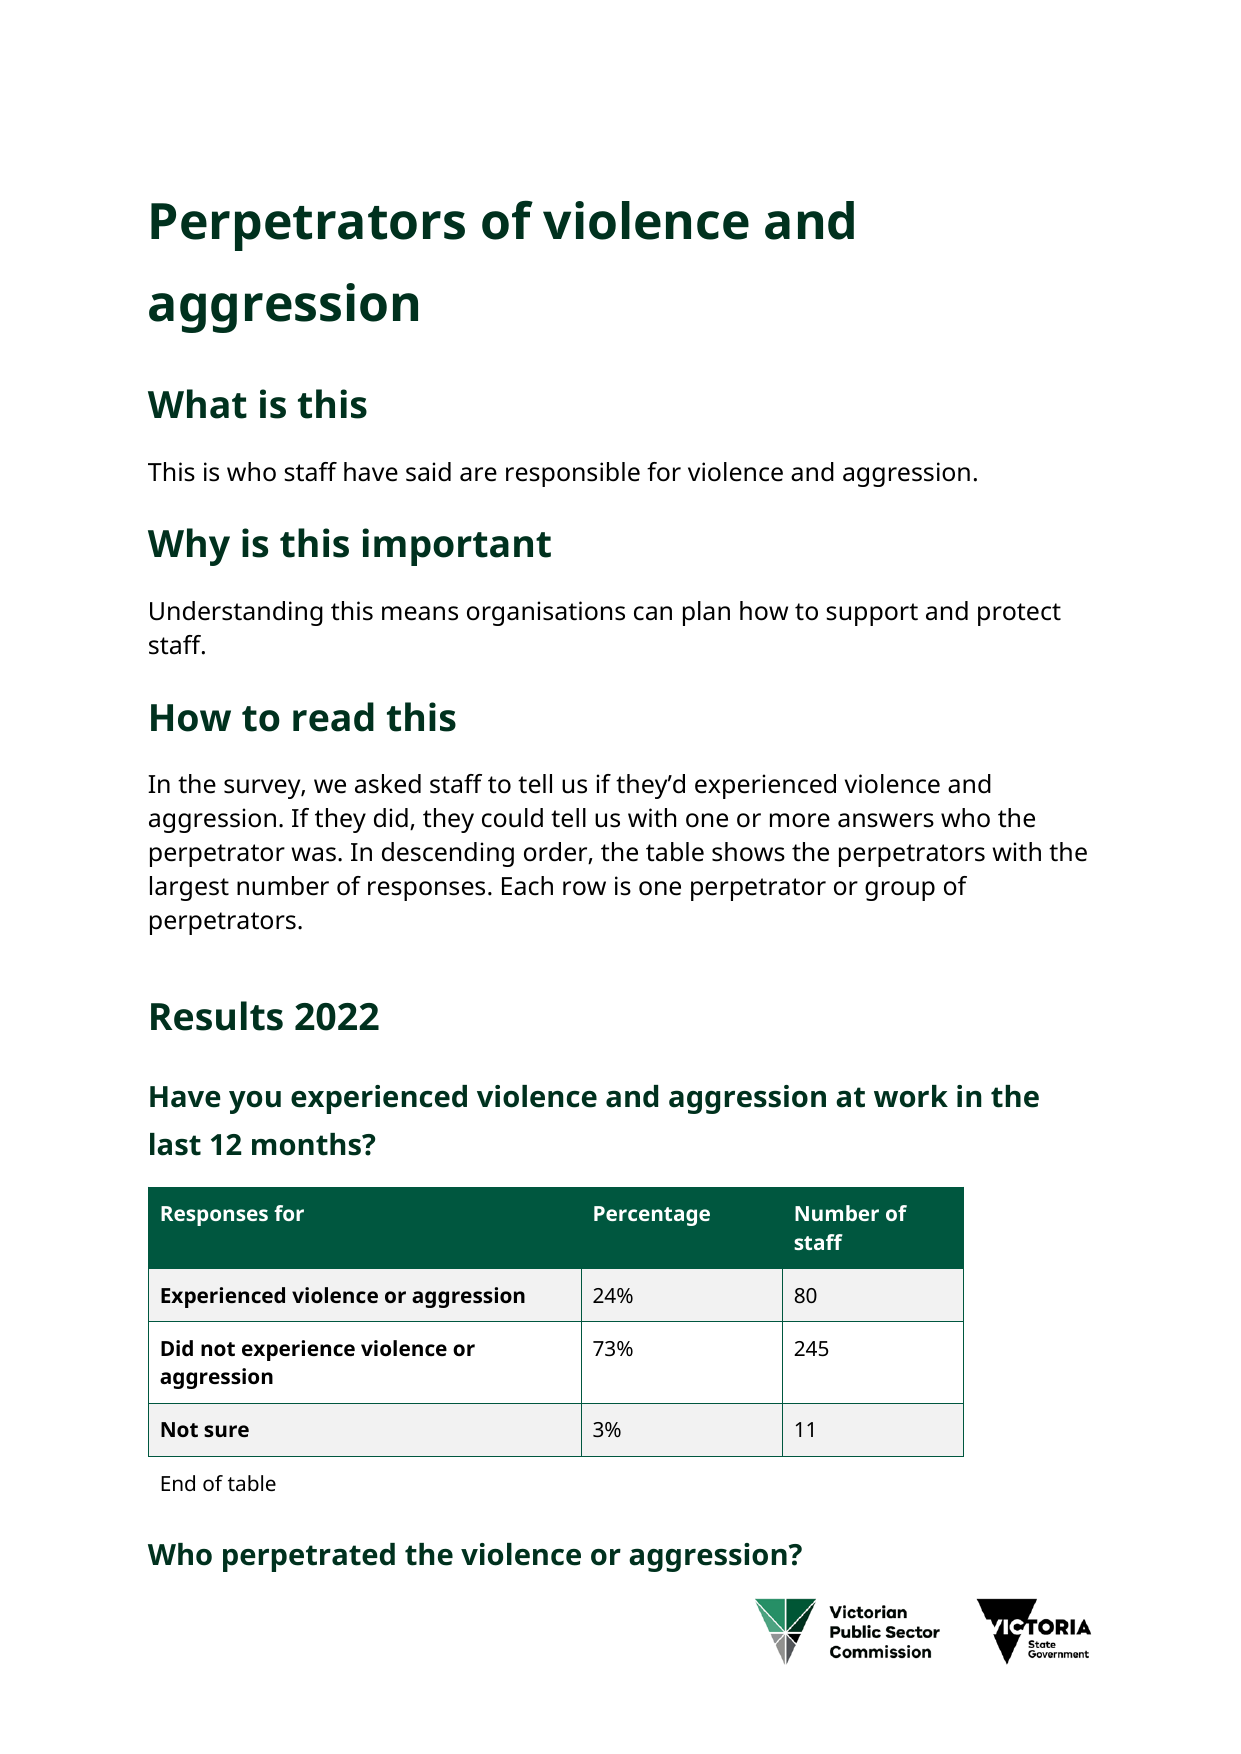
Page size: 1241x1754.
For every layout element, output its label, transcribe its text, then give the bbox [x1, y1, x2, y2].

text This is who staff have said are responsible for violence and aggression. [148, 454, 1092, 488]
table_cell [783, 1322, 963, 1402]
subtitle Why is this important [148, 518, 1092, 569]
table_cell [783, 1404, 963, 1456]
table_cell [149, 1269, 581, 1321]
picture [754, 1598, 1093, 1666]
text In the survey, we asked staff to tell us if they’d experienced violence and aggression. If they did, they could tell us with one or more answers who the perpetrator was. In descending order, the table shows the perpetrators with the largest number of responses. Each row is one perpetrator or group of perpetrators. [148, 767, 1092, 961]
subtitle What is this [148, 379, 1092, 430]
subtitle Perpetrators of violence and aggression [148, 186, 1092, 336]
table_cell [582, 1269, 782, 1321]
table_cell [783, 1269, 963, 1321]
subtitle Results 2022 [148, 990, 1092, 1041]
subtitle Who perpetrated the violence or aggression? [148, 1534, 1092, 1574]
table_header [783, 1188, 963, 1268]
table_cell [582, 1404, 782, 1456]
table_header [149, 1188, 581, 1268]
subtitle How to read this [148, 691, 1092, 742]
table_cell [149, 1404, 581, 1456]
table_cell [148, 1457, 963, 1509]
text Understanding this means organisations can plan how to support and protect staff. [148, 593, 1092, 662]
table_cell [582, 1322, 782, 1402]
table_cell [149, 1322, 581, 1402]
subtitle Have you experienced violence and aggression at work in the last 12 months? [148, 1076, 1092, 1164]
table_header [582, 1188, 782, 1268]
